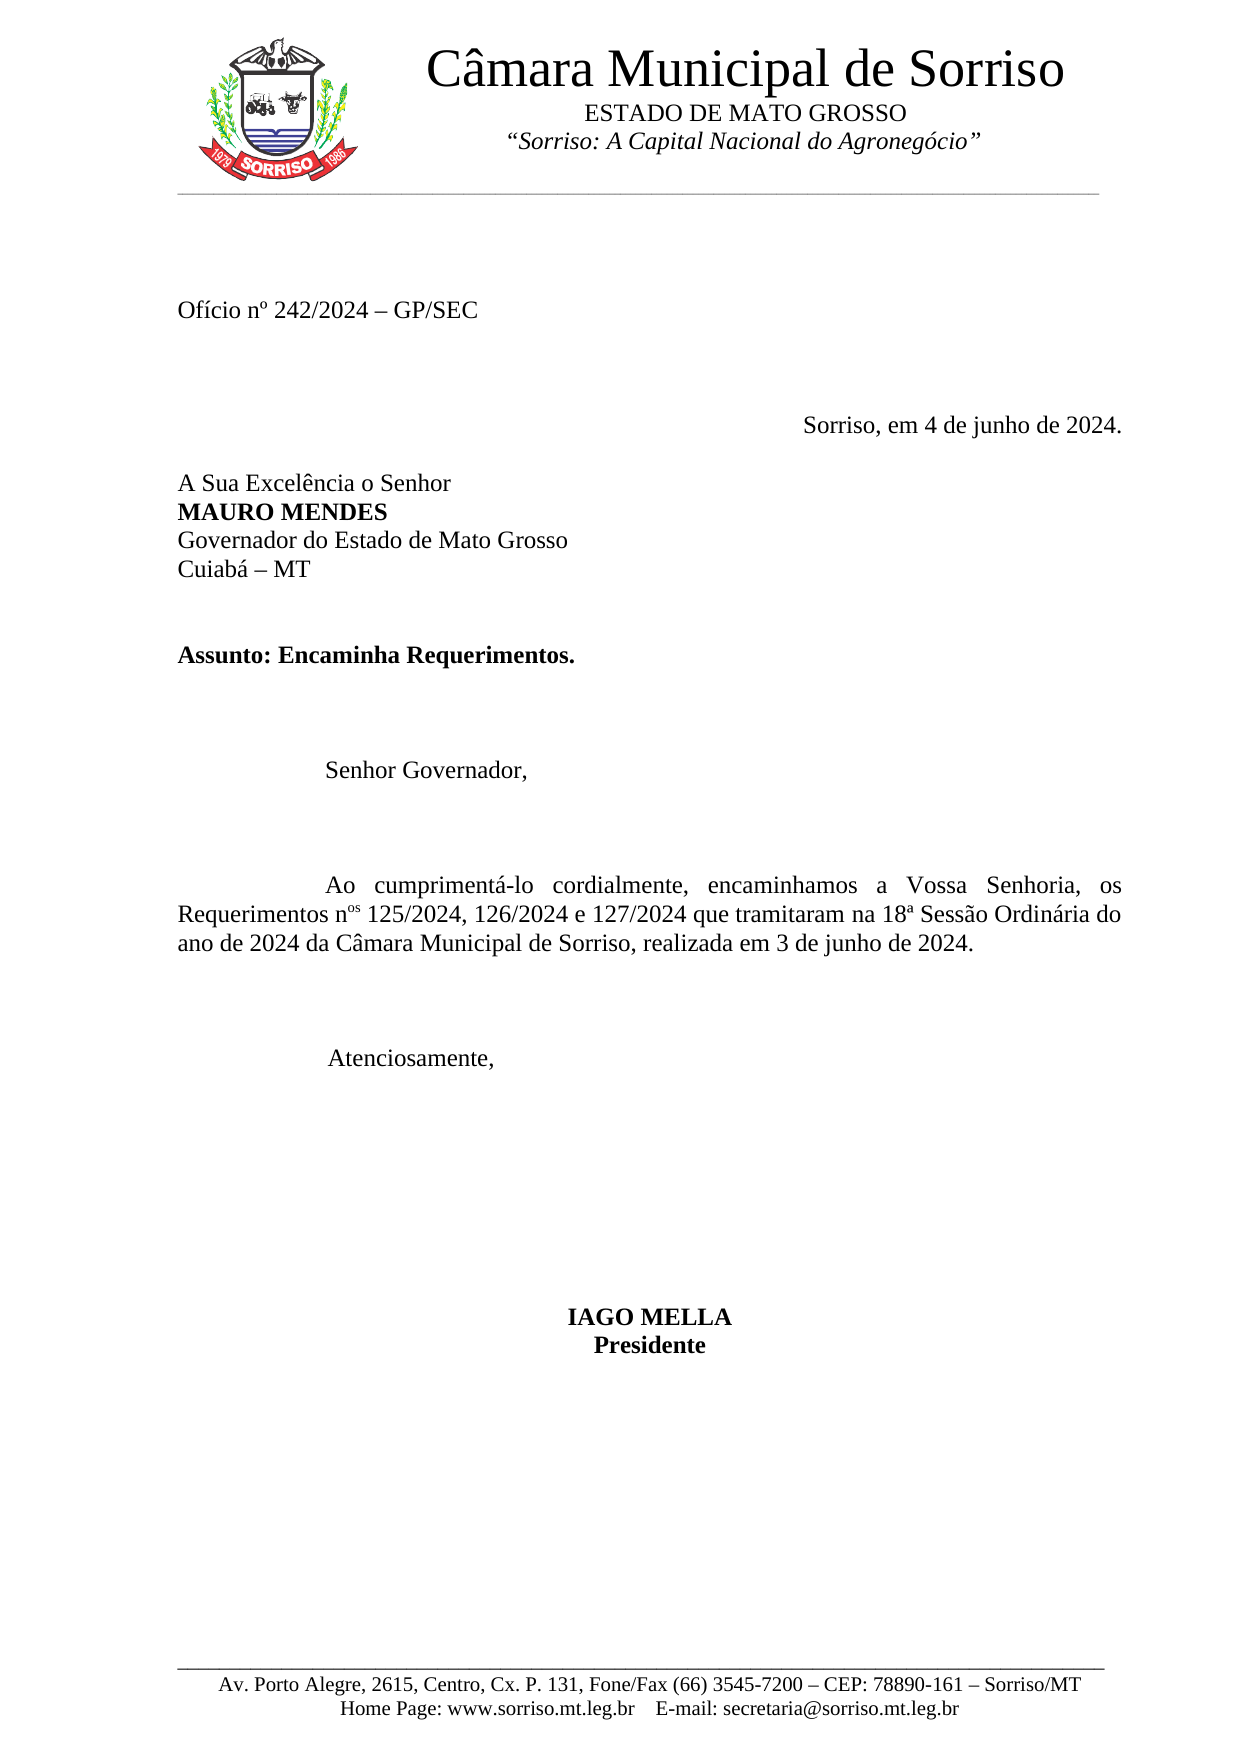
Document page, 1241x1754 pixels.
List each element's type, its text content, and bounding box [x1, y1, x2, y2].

text Sorriso, em 4 de junho de 2024. [177, 410, 1122, 439]
text Presidente [177, 1330, 1122, 1359]
text Cuiabá – MT [177, 554, 1122, 583]
text MAURO MENDES [177, 497, 1122, 525]
text Ofício nº 242/2024 – GP/SEC [177, 295, 1122, 324]
text Atenciosamente, [177, 1043, 1122, 1072]
text Assunto: Encaminha Requerimentos. [177, 640, 1122, 669]
text Senhor Governador, [177, 755, 1122, 784]
text A Sua Excelência o Senhor [177, 468, 1122, 497]
text Ao cumprimentá-lo cordialmente, encaminhamos a Vossa Senhoria, os Requerimentos nos 125/2024, 126/2024 e 127/2024 que tramitaram na 18ª Sessão Ordinária do ano de 2024 da Câmara Municipal de Sorriso, realizada em 3 de junho de 2024. [177, 870, 1122, 957]
text Governador do Estado de Mato Grosso [177, 525, 1122, 554]
text IAGO MELLA [177, 1302, 1122, 1330]
